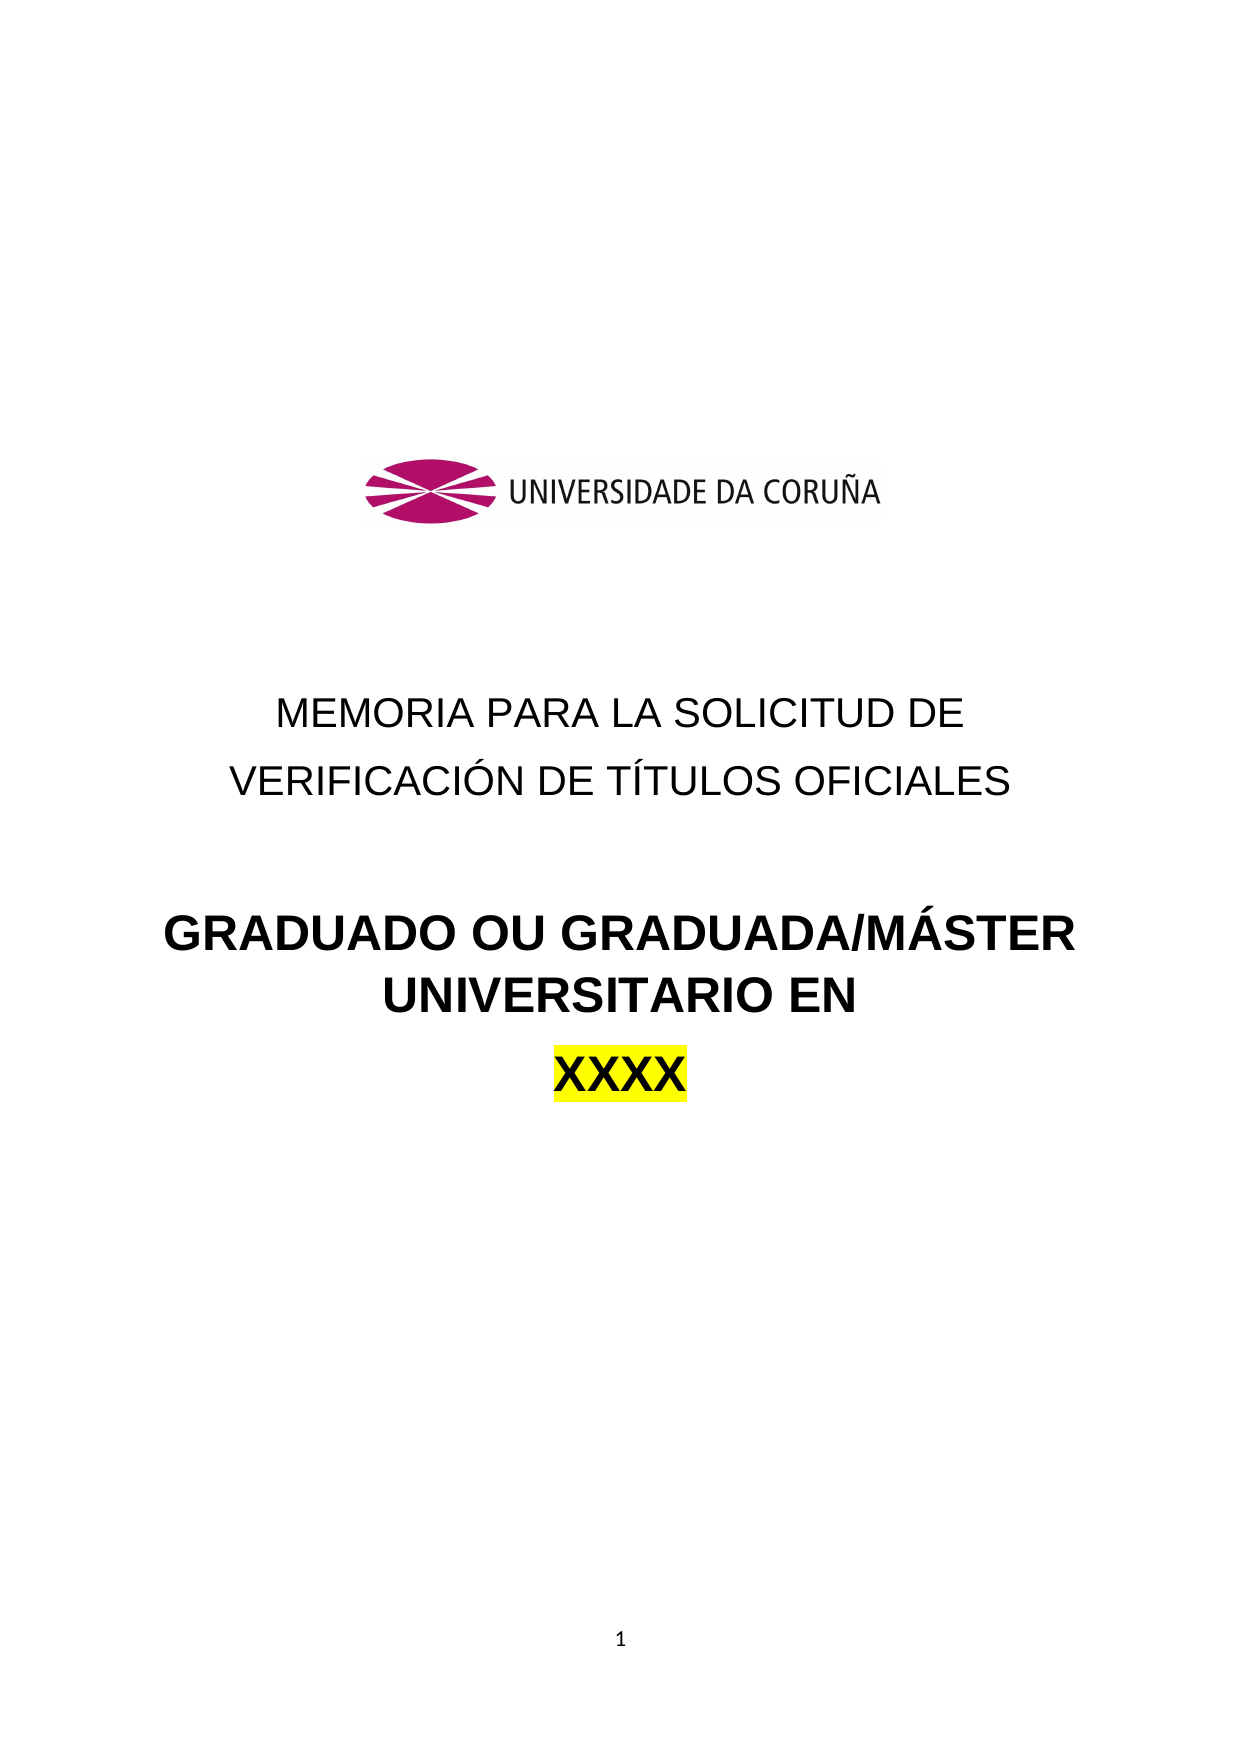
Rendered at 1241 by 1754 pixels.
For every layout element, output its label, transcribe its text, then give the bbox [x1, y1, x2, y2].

text GRADUADO OU GRADUADA/MÁSTER UNIVERSITARIO EN [75, 904, 1165, 1023]
text MEMORIA PARA LA SOLICITUD DE [75, 688, 1165, 736]
picture [358, 457, 882, 527]
text VERIFICACIÓN DE TÍTULOS OFICIALES [75, 757, 1165, 804]
text XXXX [75, 1044, 1165, 1102]
